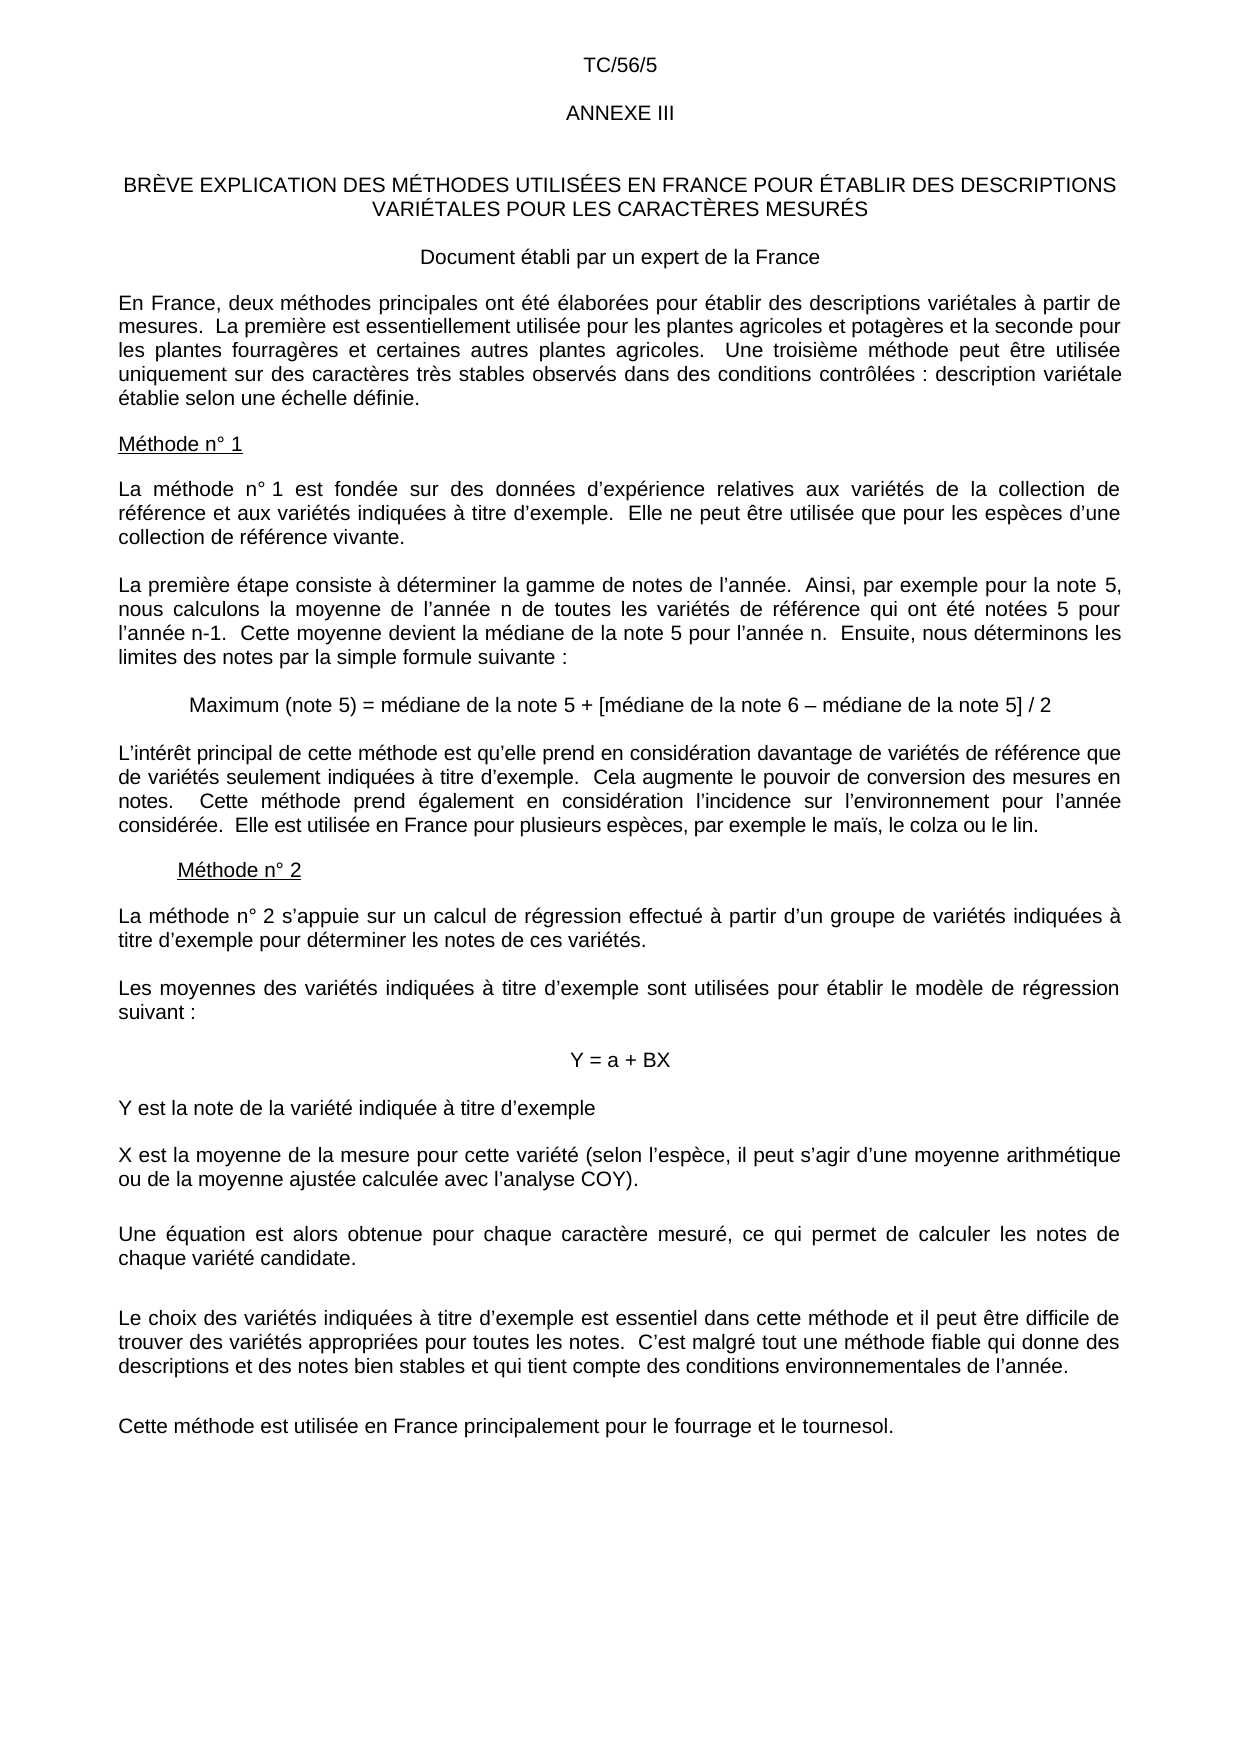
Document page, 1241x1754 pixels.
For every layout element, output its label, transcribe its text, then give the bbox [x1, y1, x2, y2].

text L’intérêt principal de cette méthode est qu’elle prend en considération davantage de variétés de référence que de variétés seulement indiquées à titre d’exemple. Cela augmente le pouvoir de conversion des mesures en notes. Cette méthode prend également en considération l’incidence sur l’environnement pour l’année considérée. Elle est utilisée en France pour plusieurs espèces, par exemple le maïs, le colza ou le lin. [118, 741, 1122, 837]
subtitle Méthode n° 2 [177, 858, 1122, 882]
text Document établi par un expert de la France [118, 245, 1122, 269]
text La méthode n° 2 s’appuie sur un calcul de régression effectué à partir d’un groupe de variétés indiquées à titre d’exemple pour déterminer les notes de ces variétés. [118, 904, 1122, 952]
text Le choix des variétés indiquées à titre d’exemple est essentiel dans cette méthode et il peut être difficile de trouver des variétés appropriées pour toutes les notes. C’est malgré tout une méthode fiable qui donne des descriptions et des notes bien stables et qui tient compte des conditions environnementales de l’année. [118, 1306, 1122, 1378]
text Brève explication des méthodes utilisées en France pour établir des descriptions variétales pour les caractères mesurés [118, 173, 1122, 221]
text X est la moyenne de la mesure pour cette variété (selon l’espèce, il peut s’agir d’une moyenne arithmétique ou de la moyenne ajustée calculée avec l’analyse COY). [118, 1143, 1122, 1191]
subtitle Méthode n° 1 [118, 432, 1122, 456]
text Une équation est alors obtenue pour chaque caractère mesuré, ce qui permet de calculer les notes de chaque variété candidate. [118, 1221, 1122, 1269]
text Y = a + BX [118, 1047, 1122, 1071]
text Maximum (note 5) = médiane de la note 5 + [médiane de la note 6 – médiane de la note 5] / 2 [118, 693, 1122, 717]
text Cette méthode est utilisée en France principalement pour le fourrage et le tournesol. [118, 1414, 1122, 1438]
text Y est la note de la variété indiquée à titre d’exemple [118, 1095, 1122, 1119]
text Les moyennes des variétés indiquées à titre d’exemple sont utilisées pour établir le modèle de régression suivant : [118, 976, 1122, 1023]
text La première étape consiste à déterminer la gamme de notes de l’année. Ainsi, par exemple pour la note 5, nous calculons la moyenne de l’année n de toutes les variétés de référence qui ont été notées 5 pour l’année n-1. Cette moyenne devient la médiane de la note 5 pour l’année n. Ensuite, nous déterminons les limites des notes par la simple formule suivante : [118, 573, 1122, 669]
text En France, deux méthodes principales ont été élaborées pour établir des descriptions variétales à partir de mesures. La première est essentiellement utilisée pour les plantes agricoles et potagères et la seconde pour les plantes fourragères et certaines autres plantes agricoles. Une troisième méthode peut être utilisée uniquement sur des caractères très stables observés dans des conditions contrôlées : description variétale établie selon une échelle définie. [118, 290, 1122, 410]
text La méthode n° 1 est fondée sur des données d’expérience relatives aux variétés de la collection de référence et aux variétés indiquées à titre d’exemple. Elle ne peut être utilisée que pour les espèces d’une collection de référence vivante. [118, 477, 1122, 549]
